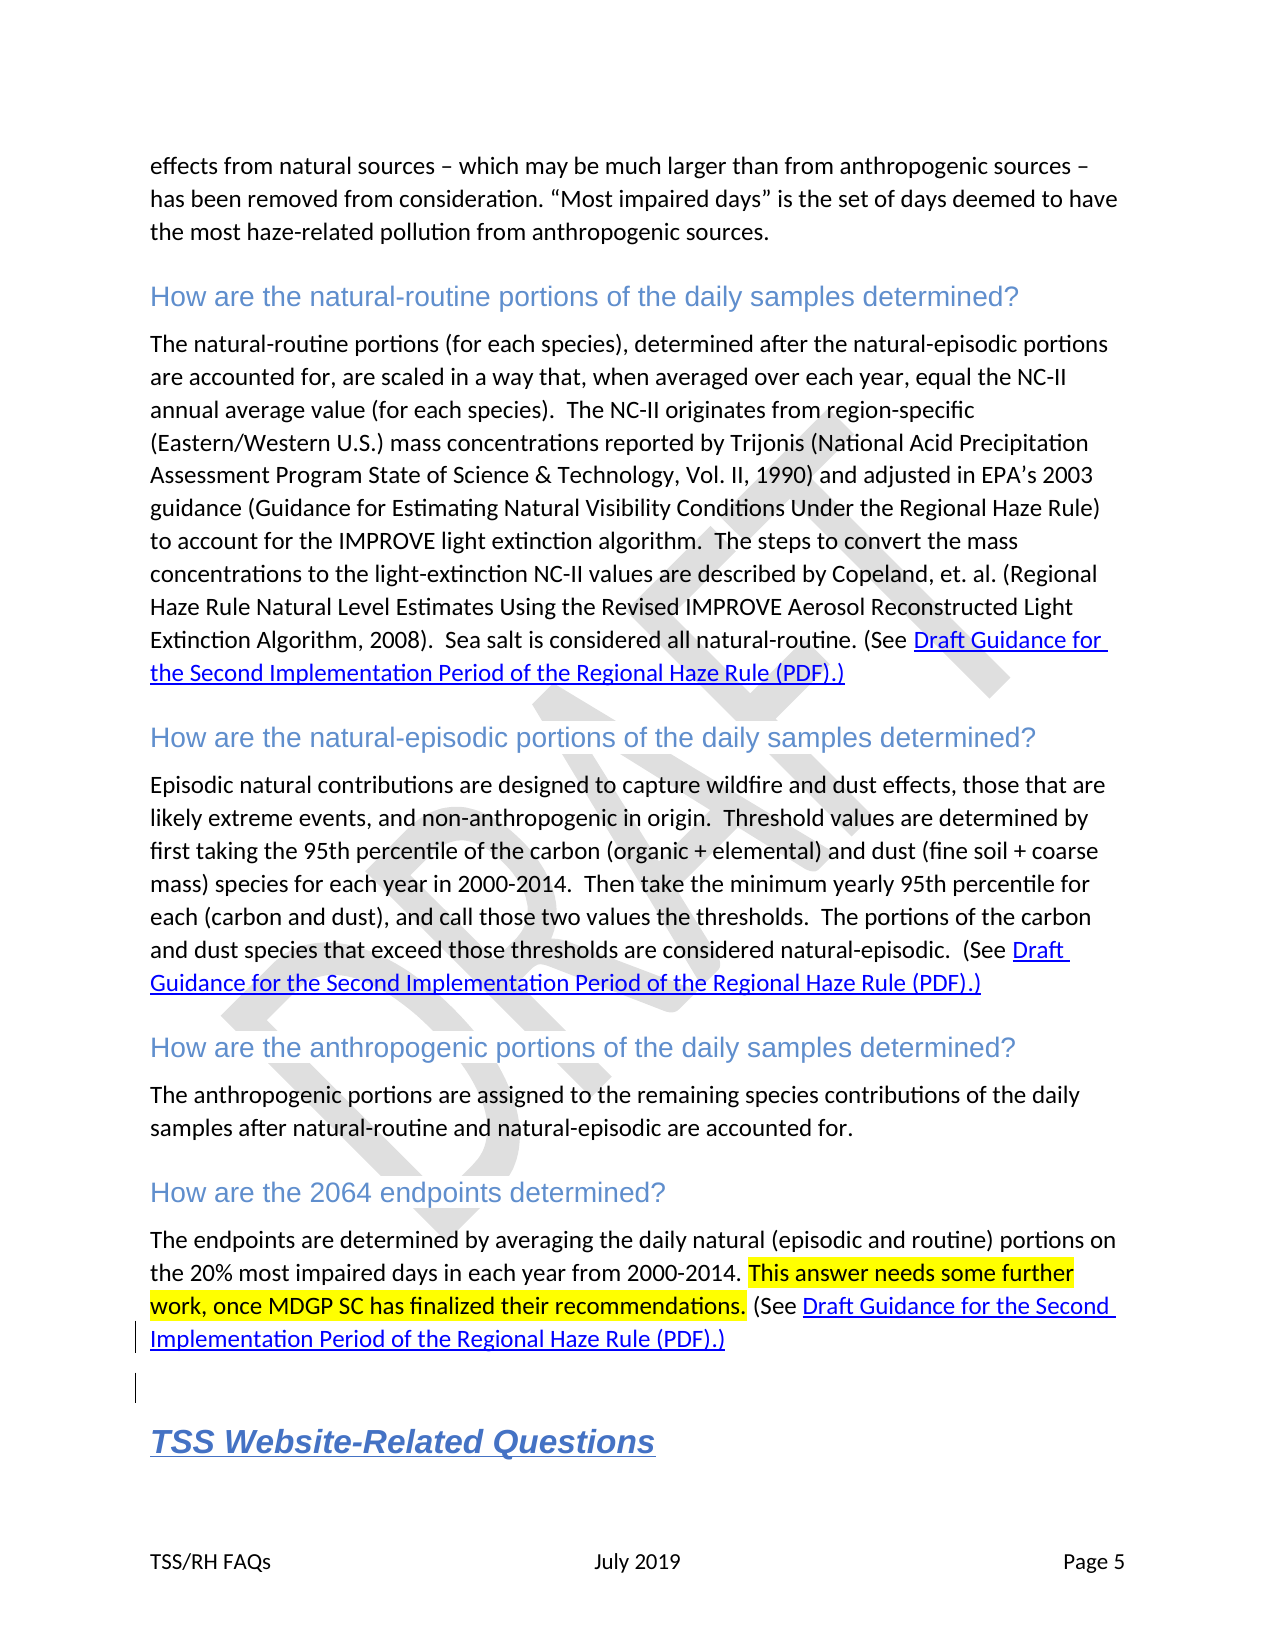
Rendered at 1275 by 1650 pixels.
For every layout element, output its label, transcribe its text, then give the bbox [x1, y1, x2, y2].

text The natural-routine portions (for each species), determined after the natural-episodic portions are accounted for, are scaled in a way that, when averaged over each year, equal the NC-II annual average value (for each species). The NC-II originates from region-specific (Eastern/Western U.S.) mass concentrations reported by Trijonis (National Acid Precipitation Assessment Program State of Science & Technology, Vol. II, 1990) and adjusted in EPA’s 2003 guidance (Guidance for Estimating Natural Visibility Conditions Under the Regional Haze Rule) to account for the IMPROVE light extinction algorithm. The steps to convert the mass concentrations to the light-extinction NC-II values are described by Copeland, et. al. (Regional Haze Rule Natural Level Estimates Using the Revised IMPROVE Aerosol Reconstructed Light Extinction Algorithm, 2008). Sea salt is considered all natural-routine. (See Draft Guidance for the Second Implementation Period of the Regional Haze Rule (PDF).) [150, 328, 1125, 688]
text The endpoints are determined by averaging the daily natural (episodic and routine) portions on the 20% most impaired days in each year from 2000-2014. This answer needs some further work, once MDGP SC has finalized their recommendations. (See Draft Guidance for the Second Implementation Period of the Regional Haze Rule (PDF).) [150, 1224, 1125, 1353]
subtitle How are the 2064 endpoints determined? [150, 1176, 1125, 1208]
subtitle How are the anthropogenic portions of the daily samples determined? [150, 1031, 1125, 1063]
subtitle How are the natural-routine portions of the daily samples determined? [150, 280, 1125, 312]
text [150, 150, 1125, 246]
text The anthropogenic portions are assigned to the remaining species contributions of the daily samples after natural-routine and natural-episodic are accounted for. [150, 1079, 1125, 1142]
text Episodic natural contributions are designed to capture wildfire and dust effects, those that are likely extreme events, and non-anthropogenic in origin. Threshold values are determined by first taking the 95th percentile of the carbon (organic + elemental) and dust (fine soil + coarse mass) species for each year in 2000-2014. Then take the minimum yearly 95th percentile for each (carbon and dust), and call those two values the thresholds. The portions of the carbon and dust species that exceed those thresholds are considered natural-episodic. (See Draft Guidance for the Second Implementation Period of the Regional Haze Rule (PDF).) [150, 769, 1125, 997]
subtitle How are the natural-episodic portions of the daily samples determined? [150, 721, 1125, 754]
text TSS Website-Related Questions [150, 1422, 1125, 1461]
